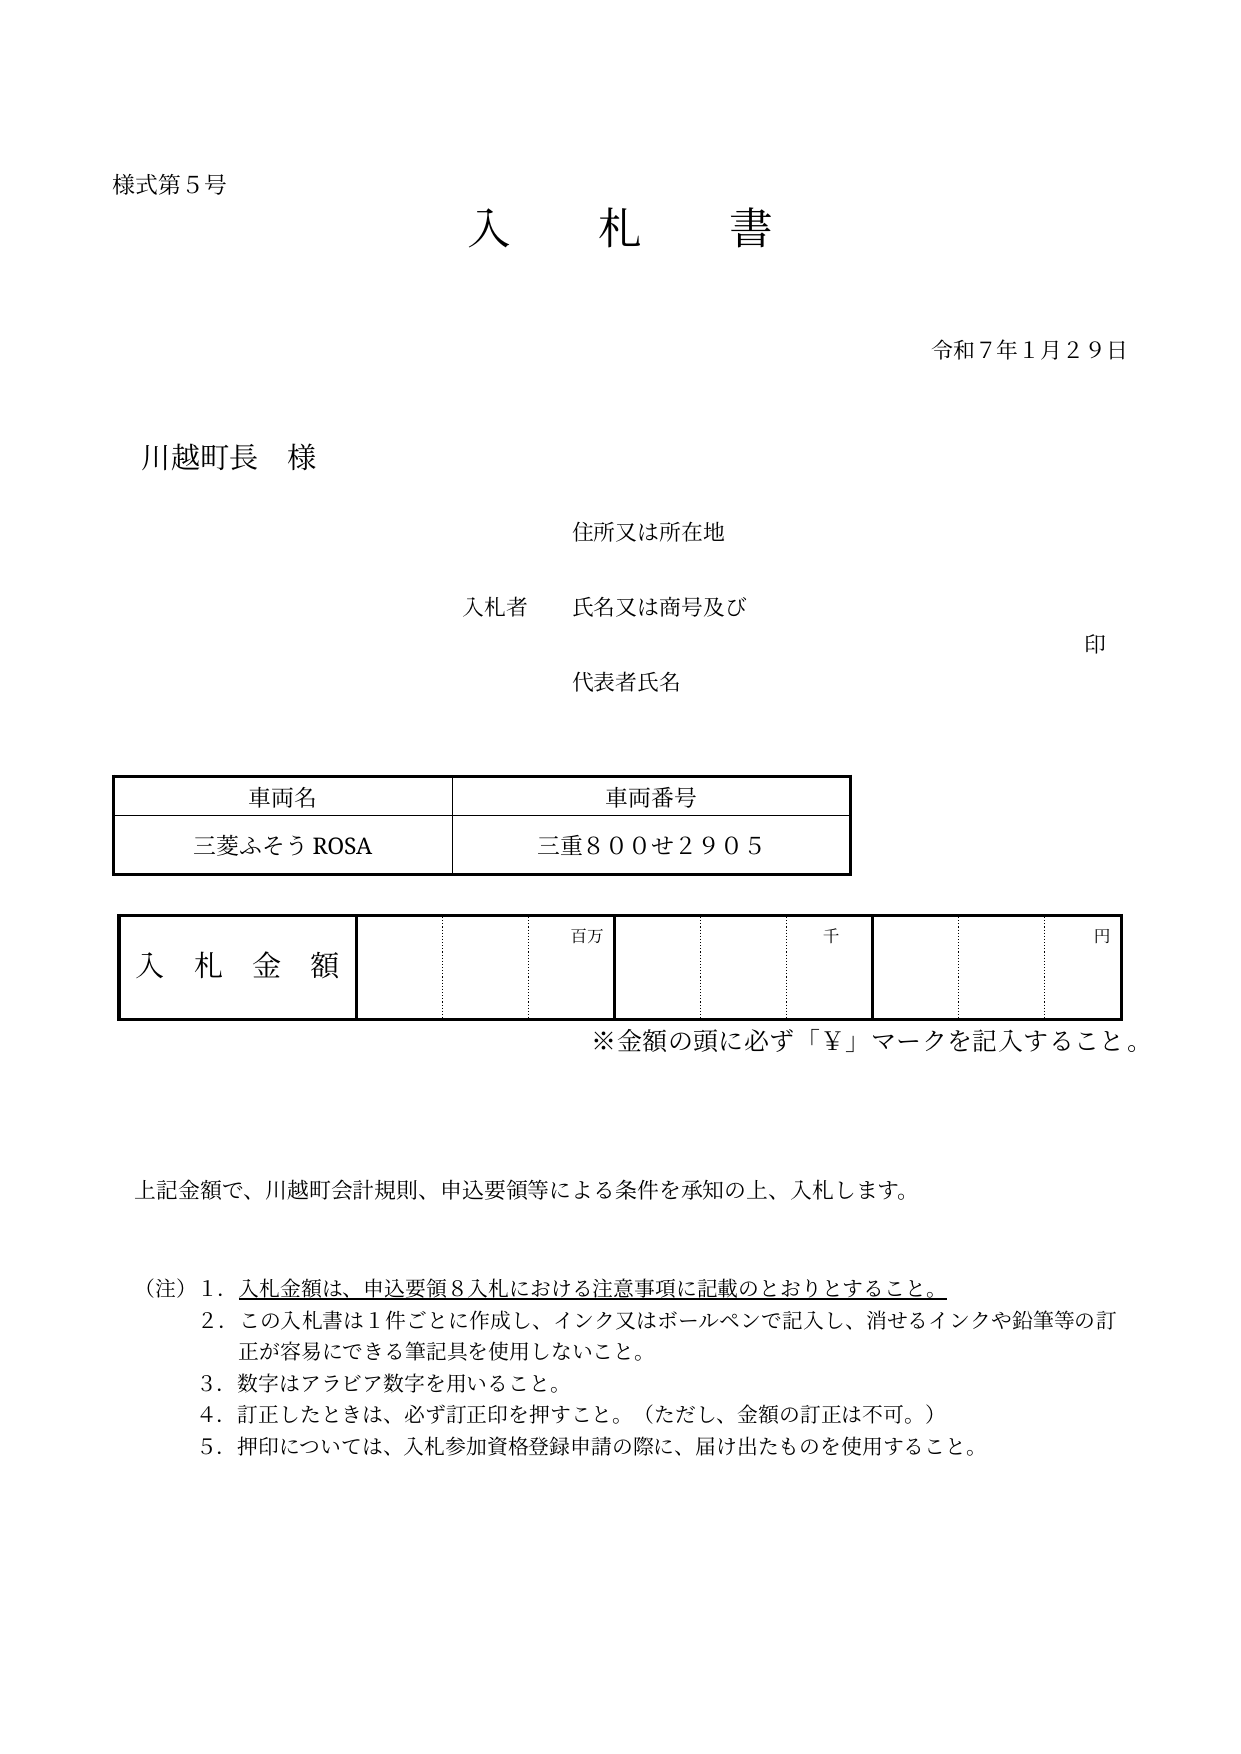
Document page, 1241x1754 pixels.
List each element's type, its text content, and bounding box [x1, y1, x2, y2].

table_header 百万 [529, 917, 613, 1018]
table_cell 三重８００せ２９０５ [453, 816, 849, 873]
text ５．押印については、入札参加資格登録申請の際に、届け出たものを使用すること。 [112, 1429, 1128, 1461]
table_header [959, 917, 1044, 1018]
table_header 円 [1045, 917, 1120, 1018]
table_header 入 札 金 額 [121, 917, 355, 1018]
text 様式第５号 [112, 164, 1128, 202]
table_header [443, 917, 529, 1018]
text ２．この入札書は１件ごとに作成し、インク又はボールペンで記入し、消せるインクや鉛筆等の訂正が容易にできる筆記具を使用しないこと。 [134, 1303, 1117, 1366]
text 上記金額で、川越町会計規則、申込要領等による条件を承知の上、入札します。 [112, 1171, 1128, 1208]
text 令和７年１月２９日 [112, 330, 1128, 368]
table_header [358, 917, 442, 1018]
text 川越町長 様 [112, 443, 1128, 474]
table_cell 三菱ふそうROSA [115, 816, 452, 873]
text 入札者 氏名又は商号及び [112, 587, 1128, 624]
text 住所又は所在地 [112, 512, 1128, 549]
table_header 車両名 [115, 778, 452, 815]
table_header 千 [786, 917, 871, 1018]
table_header [616, 917, 701, 1018]
text ４．訂正したときは、必ず訂正印を押すこと。（ただし、金額の訂正は不可。） [112, 1398, 1128, 1429]
table_header [874, 917, 958, 1018]
text 入 札 書 [112, 202, 1128, 255]
text 代表者氏名 [112, 662, 1128, 699]
table_header [701, 917, 786, 1018]
table_header 車両番号 [453, 778, 849, 815]
text ※金額の頭に必ず「￥」マークを記入すること。 [112, 1021, 1128, 1096]
text 印 [112, 624, 1106, 662]
text ３．数字はアラビア数字を用いること。 [112, 1366, 1040, 1398]
text （注）１．入札金額は、申込要領８入札における注意事項に記載のとおりとすること。 [134, 1271, 1117, 1303]
